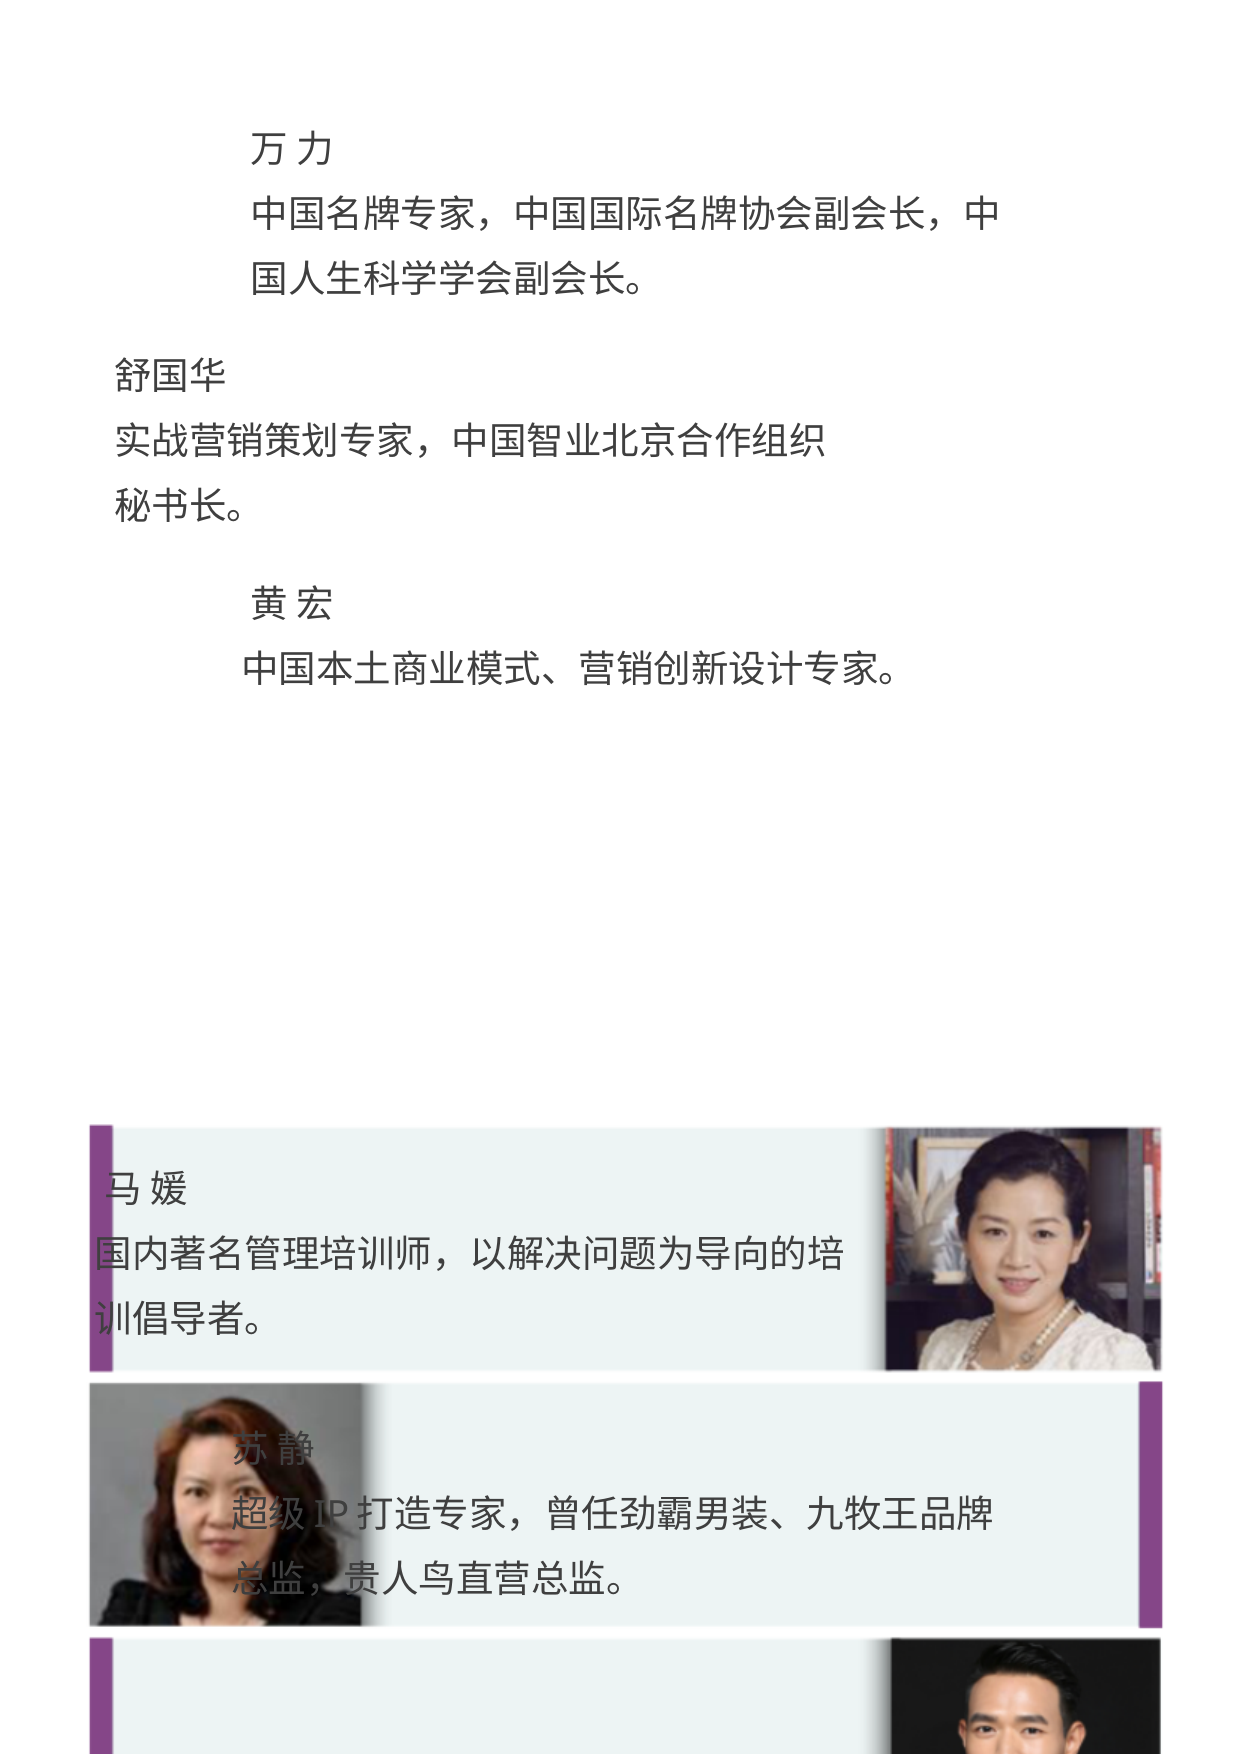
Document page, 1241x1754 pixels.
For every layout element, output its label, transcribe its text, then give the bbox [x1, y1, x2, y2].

text 马 媛 [75, 1153, 1165, 1218]
text 中国名牌专家，中国国际名牌协会副会长，中 [75, 178, 1165, 243]
text 秘书长。 [75, 471, 1165, 536]
picture [84, 1120, 1173, 1754]
text 国人生科学学会副会长。 [75, 243, 1165, 308]
text 实战营销策划专家，中国智业北京合作组织 [75, 406, 1165, 471]
text 万 力 [75, 113, 1165, 178]
text 训倡导者。 [75, 1283, 1165, 1348]
text 苏 静 [75, 1413, 1165, 1478]
text 超级IP打造专家，曾任劲霸男装、九牧王品牌 [75, 1478, 1165, 1543]
text 国内著名管理培训师，以解决问题为导向的培 [75, 1218, 1165, 1283]
text 舒国华 [75, 341, 1165, 406]
text 黄 宏 [75, 568, 1165, 633]
text 中国本土商业模式、营销创新设计专家。 [75, 633, 1165, 698]
text 总监，贵人鸟直营总监。 [75, 1543, 1165, 1608]
